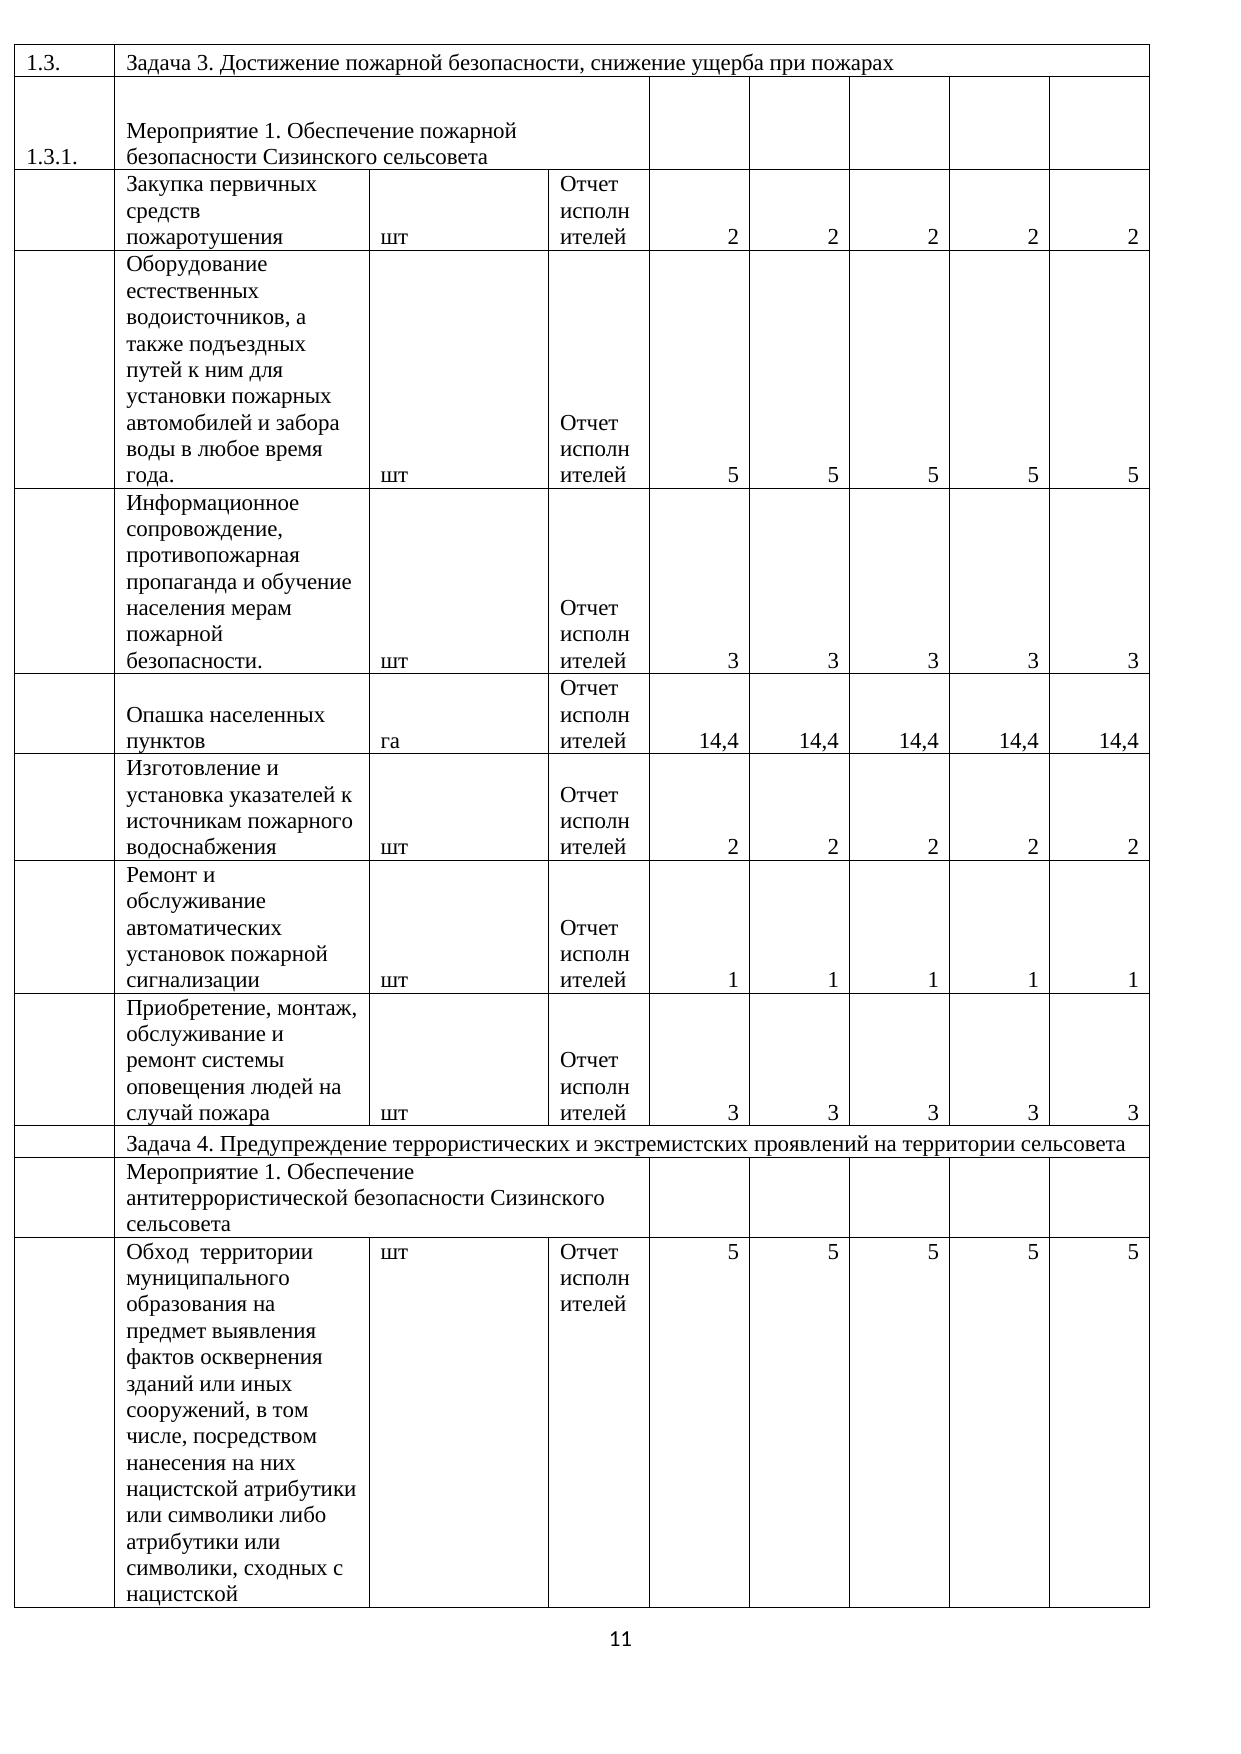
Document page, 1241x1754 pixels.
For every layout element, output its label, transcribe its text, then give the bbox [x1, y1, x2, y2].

table_cell [15, 170, 114, 249]
table_cell Отчет исполнителей [549, 170, 649, 249]
table_cell 2 [950, 754, 1049, 860]
table_cell [850, 77, 949, 169]
table_cell Опашка населенных пунктов [115, 674, 369, 753]
table_cell 5 [950, 251, 1049, 488]
table_cell 3 [850, 994, 949, 1125]
table_cell [1050, 77, 1149, 169]
table_cell 5 [1050, 251, 1149, 488]
table_cell [15, 251, 114, 488]
table_cell шт [370, 994, 548, 1125]
table_cell Ремонт и обслуживание автоматических установок пожарной сигнализации [115, 861, 369, 993]
table_cell [15, 994, 114, 1125]
table_cell 5 [650, 1238, 749, 1607]
table_cell 3 [1050, 994, 1149, 1125]
table_cell 5 [950, 1238, 1049, 1607]
table_cell [950, 1158, 1049, 1237]
table_cell [650, 1158, 749, 1237]
table_cell 14,4 [950, 674, 1049, 753]
table_cell шт [370, 861, 548, 993]
table_cell Задача 3. Достижение пожарной безопасности, снижение ущерба при пожарах [115, 45, 1149, 76]
table_cell шт [370, 489, 548, 673]
table_cell 2 [850, 754, 949, 860]
table_cell 1.3. [15, 45, 114, 76]
table_cell Отчет исполнителей [549, 674, 649, 753]
table_cell Мероприятие 1. Обеспечение антитеррористической безопасности Сизинского сельсовета [115, 1158, 649, 1237]
table_cell [15, 861, 114, 993]
table_cell 5 [850, 251, 949, 488]
table_cell 5 [750, 251, 849, 488]
table_cell Мероприятие 1. Обеспечение пожарной безопасности Сизинского сельсовета [115, 77, 649, 169]
table_cell [15, 1238, 114, 1607]
table_cell 2 [650, 754, 749, 860]
table_cell 3 [650, 994, 749, 1125]
table_cell га [370, 674, 548, 753]
table_cell 2 [650, 170, 749, 249]
table_cell 1 [650, 861, 749, 993]
table_cell [950, 77, 1049, 169]
table_cell Изготовление и установка указателей к источникам пожарного водоснабжения [115, 754, 369, 860]
table_cell [15, 1126, 114, 1157]
table_cell 14,4 [650, 674, 749, 753]
table_cell 5 [750, 1238, 849, 1607]
table_cell 3 [950, 994, 1049, 1125]
table_cell шт [370, 251, 548, 488]
table_cell Отчет исполнителей [549, 251, 649, 488]
table_cell 3 [950, 489, 1049, 673]
table_cell 3 [650, 489, 749, 673]
table_cell 2 [950, 170, 1049, 249]
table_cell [115, 1238, 369, 1607]
table_cell 2 [750, 170, 849, 249]
table_cell 3 [850, 489, 949, 673]
table_cell 3 [1050, 489, 1149, 673]
table_cell Оборудование естественных водоисточников, а также подъездных путей к ним для установки пожарных автомобилей и забора воды в любое время года. [115, 251, 369, 488]
table_cell [650, 77, 749, 169]
table_cell Закупка первичных средств пожаротушения [115, 170, 369, 249]
table_cell [750, 77, 849, 169]
table_cell 14,4 [850, 674, 949, 753]
table_cell 2 [1050, 170, 1149, 249]
table_cell 5 [650, 251, 749, 488]
table_cell 1 [850, 861, 949, 993]
table_cell Отчет исполнителей [549, 754, 649, 860]
table_cell 1 [1050, 861, 1149, 993]
table_cell 1 [950, 861, 1049, 993]
table_cell 14,4 [750, 674, 849, 753]
table_cell Отчет исполнителей [549, 994, 649, 1125]
table_cell 3 [750, 489, 849, 673]
table_cell шт [370, 170, 548, 249]
table_cell 2 [850, 170, 949, 249]
table_cell 3 [750, 994, 849, 1125]
table_cell 1 [750, 861, 849, 993]
table_cell 5 [1050, 1238, 1149, 1607]
table_cell 2 [750, 754, 849, 860]
table_cell 5 [850, 1238, 949, 1607]
table_cell Отчет исполнителей [549, 1238, 649, 1607]
table_cell [15, 489, 114, 673]
table_cell 2 [1050, 754, 1149, 860]
table_cell 14,4 [1050, 674, 1149, 753]
table_cell [15, 754, 114, 860]
table_cell шт [370, 1238, 548, 1607]
table_cell Задача 4. Предупреждение террористических и экстремистских проявлений на территории сельсовета [115, 1126, 1149, 1157]
table_cell 1.3.1. [15, 77, 114, 169]
table_cell [1050, 1158, 1149, 1237]
table_cell Отчет исполнителей [549, 861, 649, 993]
table_cell Информационное сопровождение, противопожарная пропаганда и обучение населения мерам пожарной безопасности. [115, 489, 369, 673]
table_cell шт [370, 754, 548, 860]
table_cell Отчет исполнителей [549, 489, 649, 673]
table_cell [750, 1158, 849, 1237]
table_cell [850, 1158, 949, 1237]
table_cell [15, 1158, 114, 1237]
table_cell [15, 674, 114, 753]
table_cell Приобретение, монтаж, обслуживание и ремонт системы оповещения людей на случай пожара [115, 994, 369, 1125]
